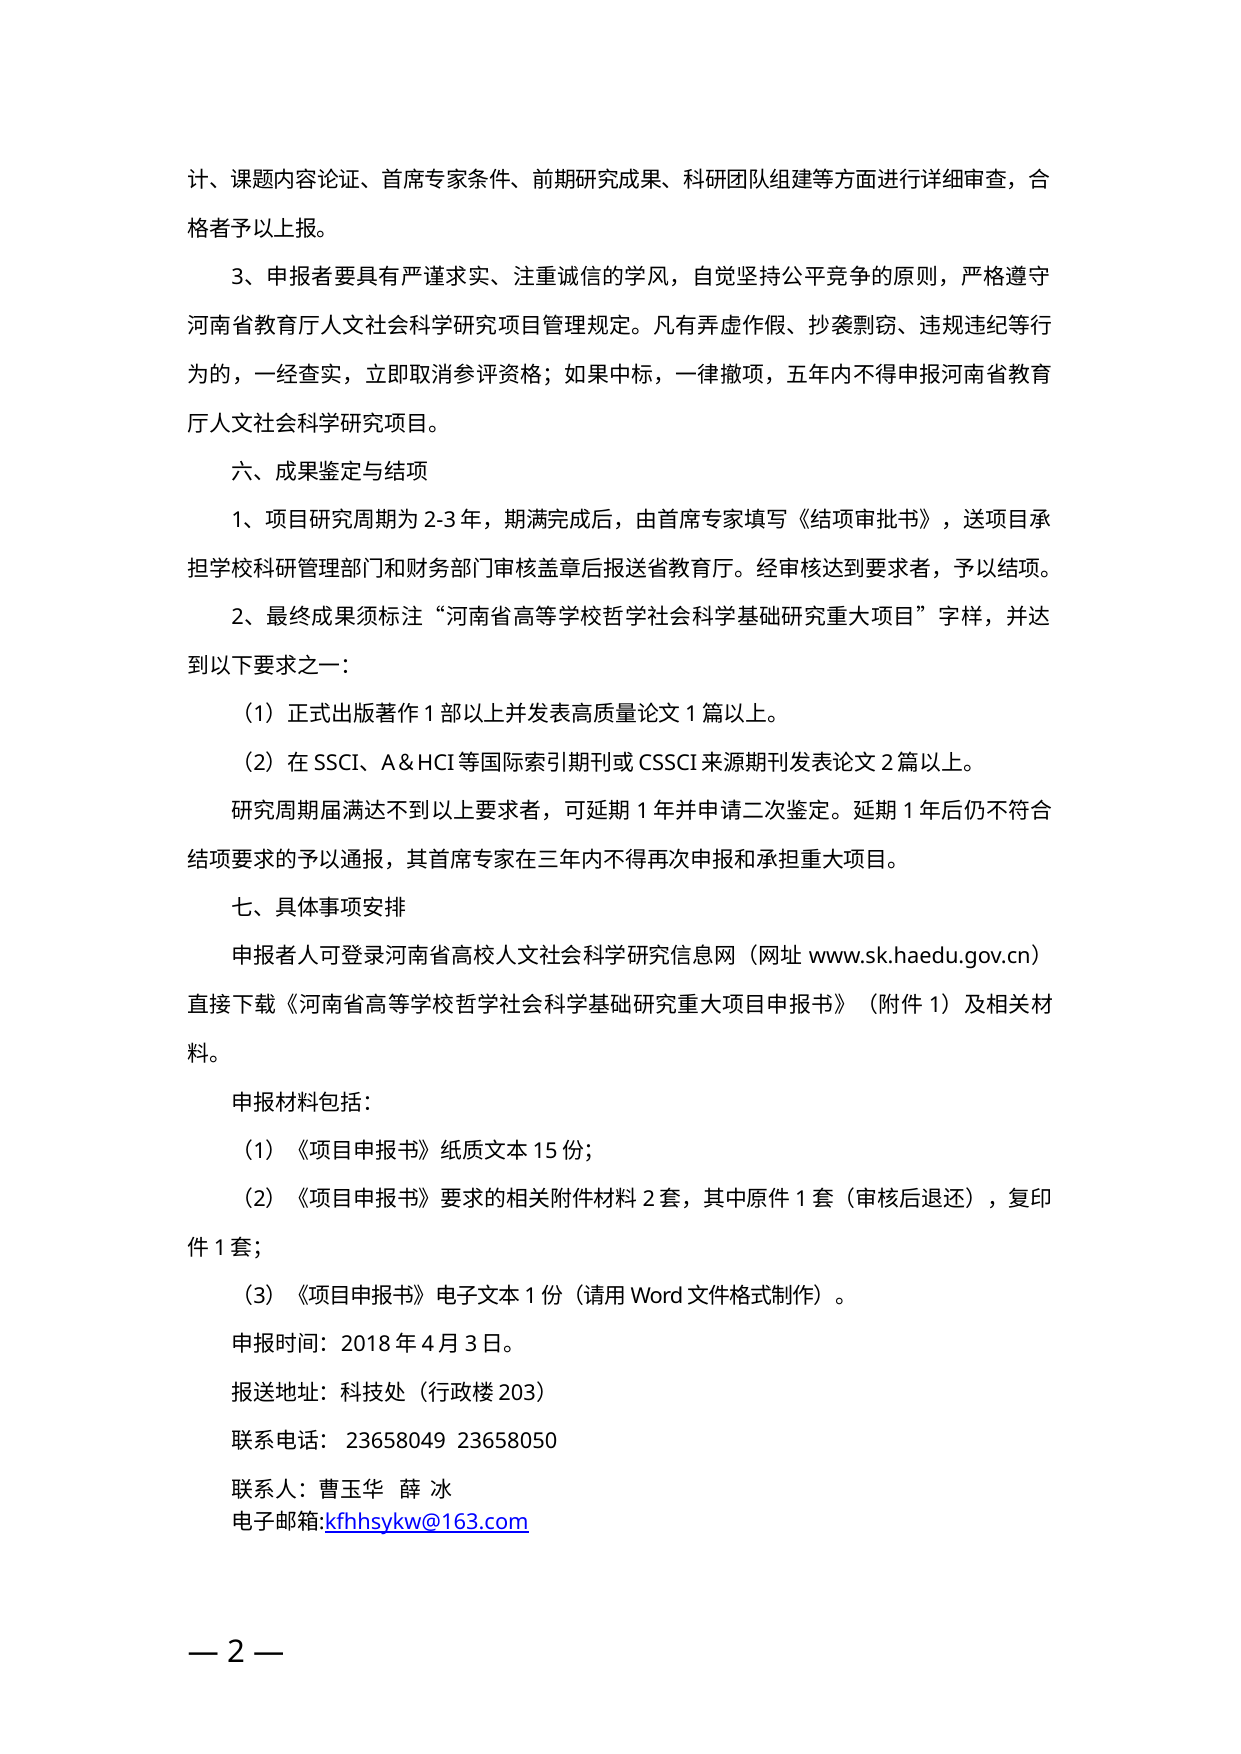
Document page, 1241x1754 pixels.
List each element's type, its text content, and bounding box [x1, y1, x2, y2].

text 报送地址：科技处（行政楼203） [187, 1374, 1053, 1407]
text 3、申报者要具有严谨求实、注重诚信的学风，自觉坚持公平竞争的原则，严格遵守河南省教育厅人文社会科学研究项目管理规定。凡有弄虚作假、抄袭剽窃、违规违纪等行为的，一经查实，立即取消参评资格；如果中标，一律撤项，五年内不得申报河南省教育厅人文社会科学研究项目。 [187, 259, 1053, 438]
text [187, 162, 1053, 243]
text （1）正式出版著作1部以上并发表高质量论文1篇以上。 [187, 696, 1053, 729]
text 1、项目研究周期为2-3年，期满完成后，由首席专家填写《结项审批书》，送项目承担学校科研管理部门和财务部门审核盖章后报送省教育厅。经审核达到要求者，予以结项。 [187, 502, 1053, 583]
text 申报时间：2018年4月3日。 [187, 1326, 1053, 1359]
text 2、最终成果须标注“河南省高等学校哲学社会科学基础研究重大项目”字样，并达到以下要求之一： [187, 599, 1053, 680]
text （2）在SSCI、A＆HCI等国际索引期刊或CSSCI来源期刊发表论文2篇以上。 [187, 744, 1053, 777]
text 六、成果鉴定与结项 [187, 454, 1053, 486]
text 研究周期届满达不到以上要求者，可延期1年并申请二次鉴定。延期1年后仍不符合结项要求的予以通报，其首席专家在三年内不得再次申报和承担重大项目。 [187, 793, 1053, 874]
text 申报材料包括： [187, 1084, 1053, 1117]
text （2）《项目申报书》要求的相关附件材料2套，其中原件1套（审核后退还），复印件1套； [187, 1181, 1053, 1262]
text 电子邮箱:kfhhsykw@163.com [187, 1504, 1053, 1536]
text 联系电话： 23658049 23658050 [187, 1423, 1053, 1455]
text （3）《项目申报书》电子文本1份（请用Word文件格式制作）。 [187, 1278, 1053, 1310]
text 联系人：曹玉华 薛 冰 [187, 1471, 1053, 1504]
text （1）《项目申报书》纸质文本15份； [187, 1132, 1053, 1165]
text 申报者人可登录河南省高校人文社会科学研究信息网（网址www.sk.haedu.gov.cn）直接下载《河南省高等学校哲学社会科学基础研究重大项目申报书》（附件1）及相关材料。 [187, 938, 1053, 1068]
text 七、具体事项安排 [187, 890, 1053, 922]
